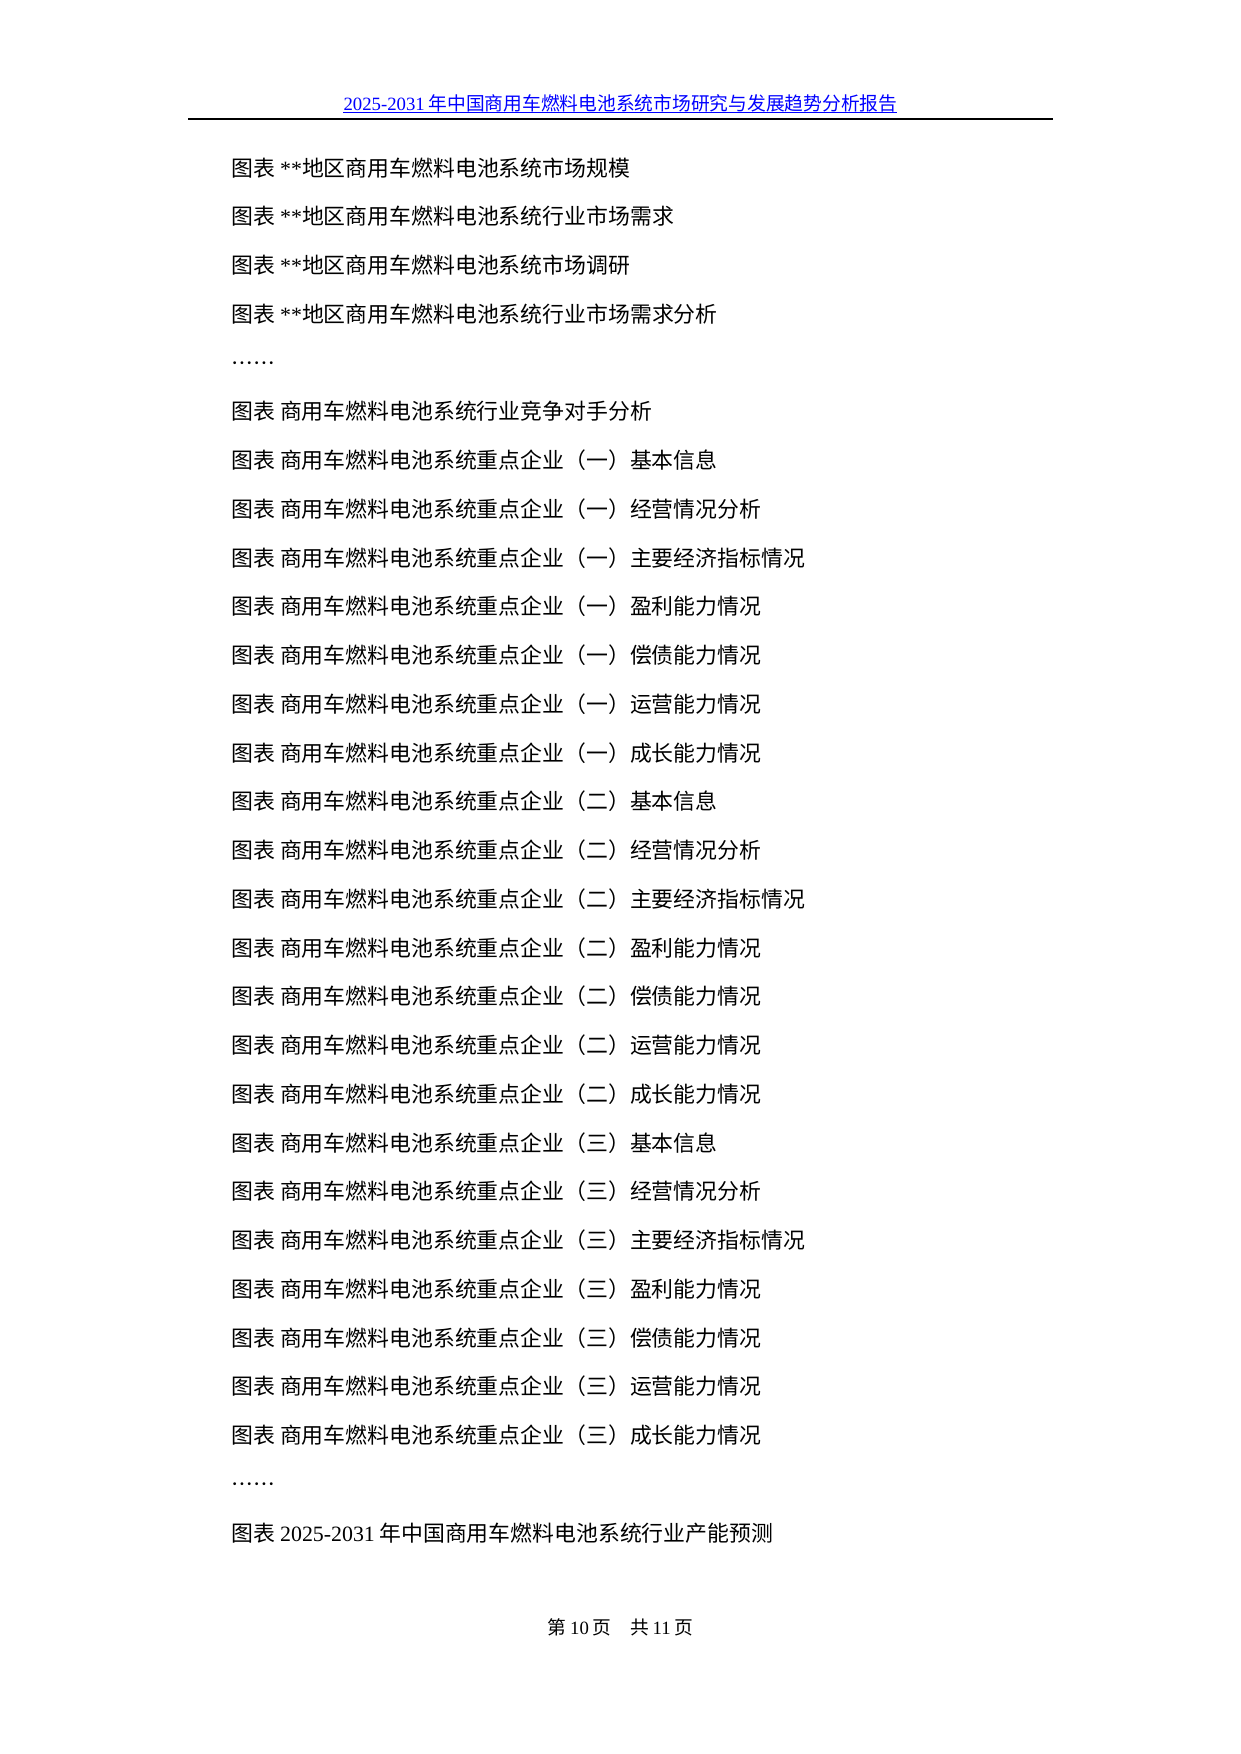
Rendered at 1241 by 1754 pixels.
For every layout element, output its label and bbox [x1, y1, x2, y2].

text [187, 150, 1053, 1548]
